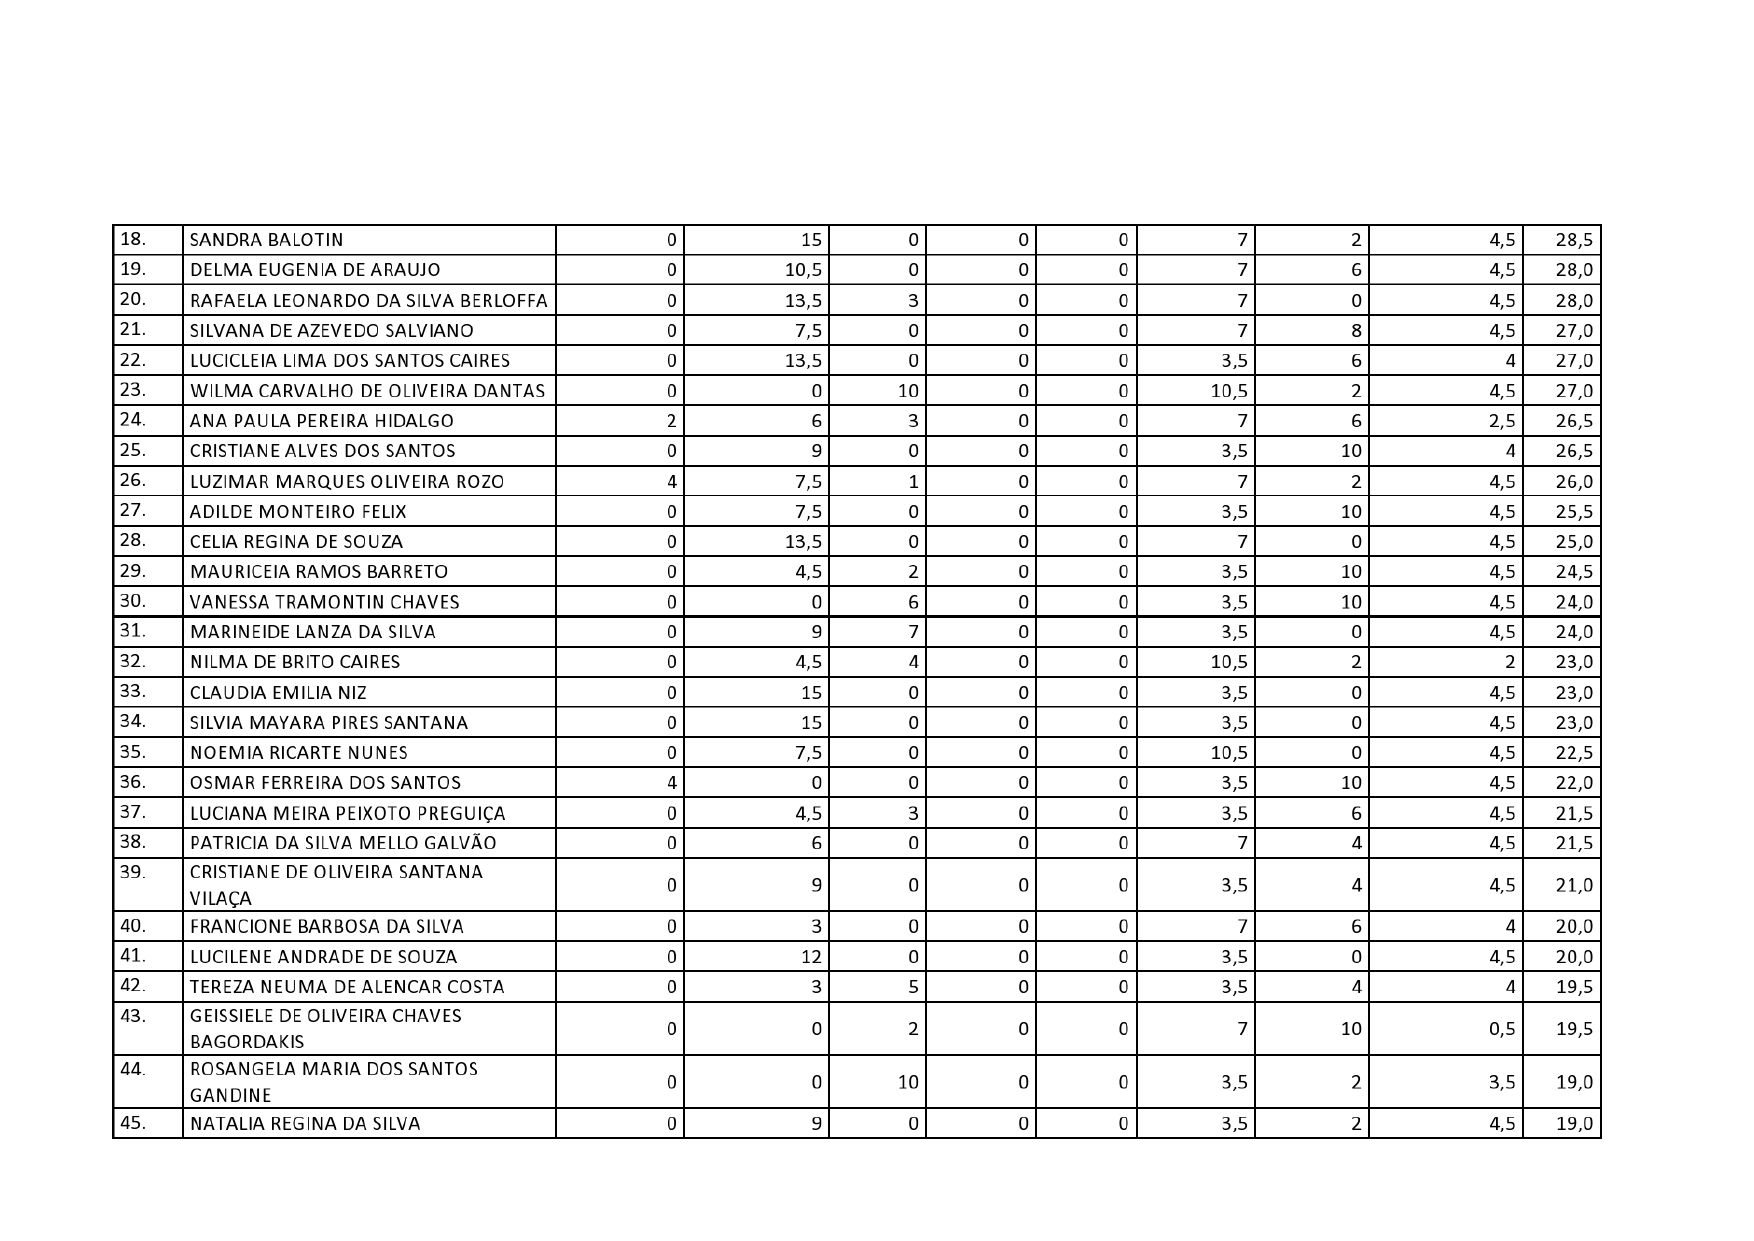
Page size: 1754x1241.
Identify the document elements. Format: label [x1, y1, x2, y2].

picture [59, 59, 1695, 1182]
